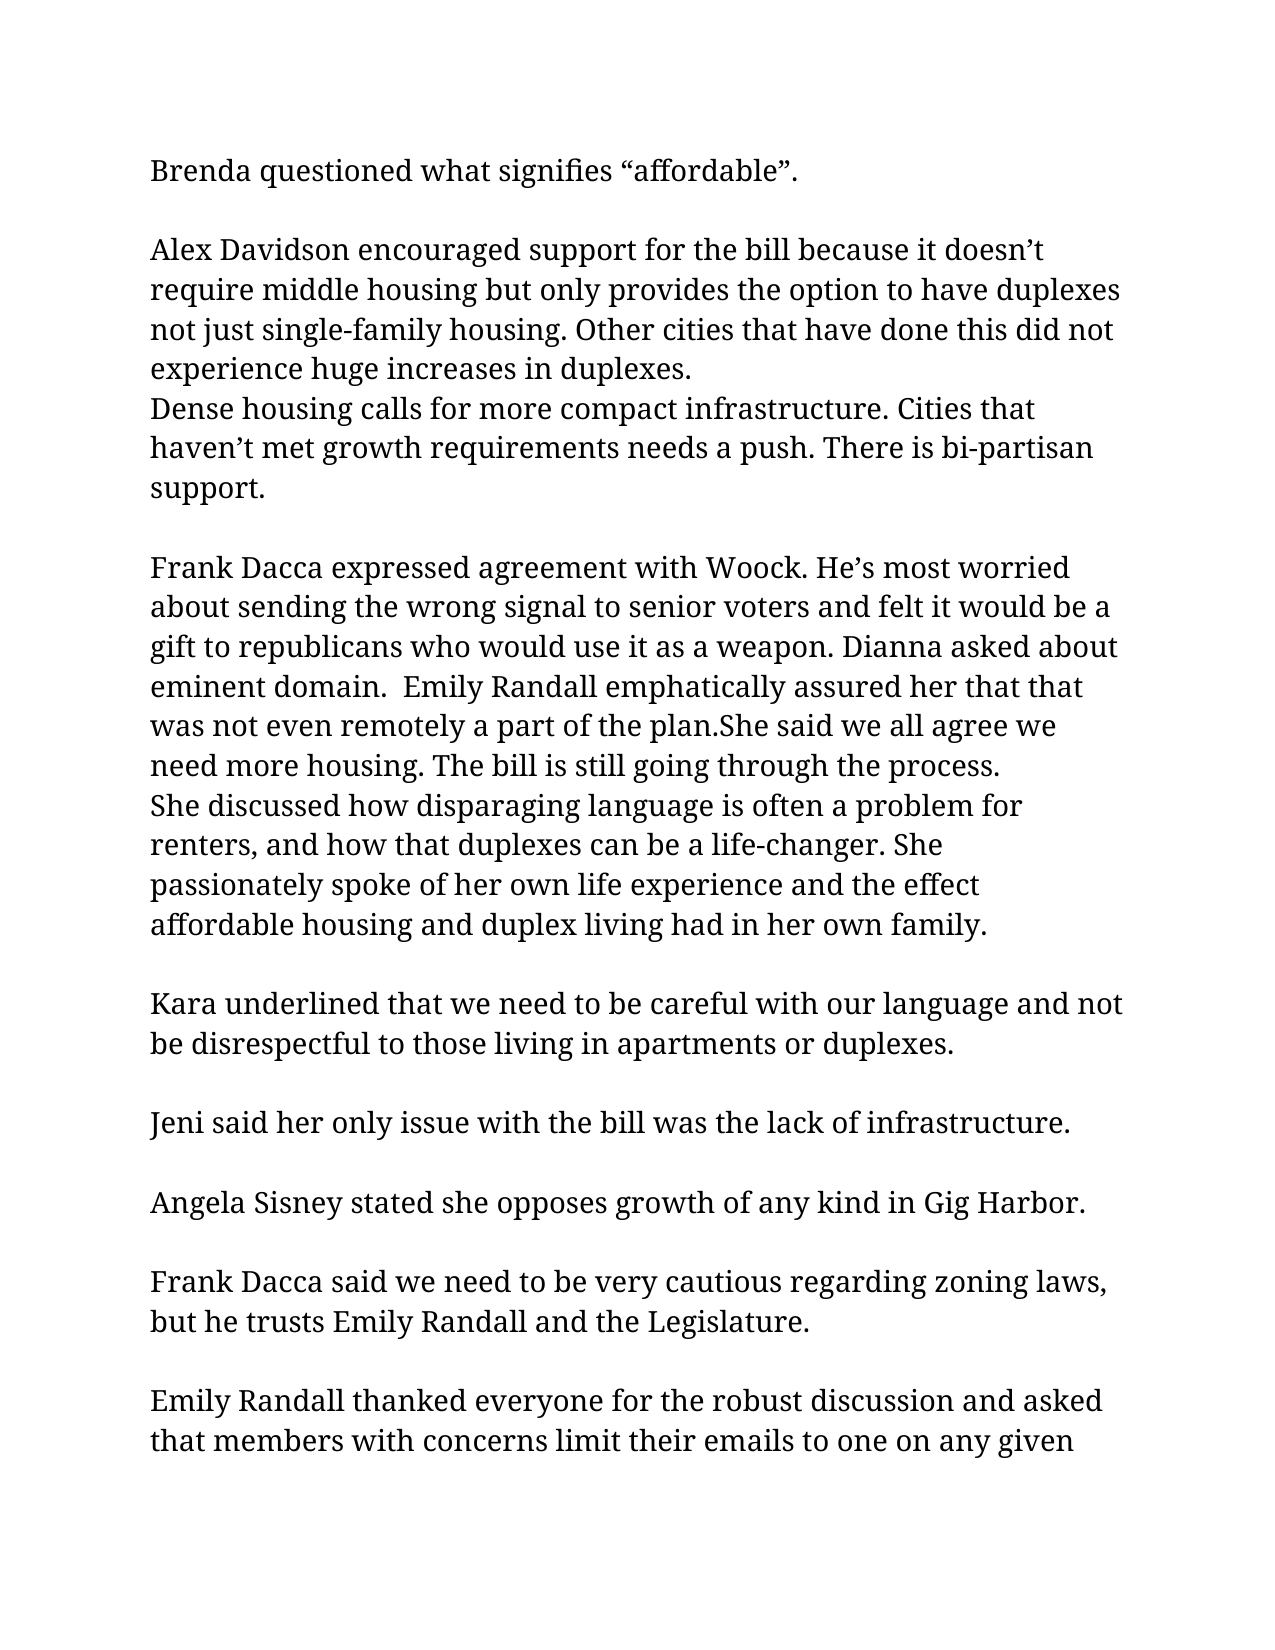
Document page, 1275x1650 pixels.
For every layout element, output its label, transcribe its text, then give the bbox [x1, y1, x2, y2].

text Brenda questioned what signifies “affordable”. [150, 150, 1125, 190]
text She discussed how disparaging language is often a problem for renters, and how that duplexes can be a life-changer. She passionately spoke of her own life experience and the effect affordable housing and duplex living had in her own family. [150, 785, 1125, 944]
text Jeni said her only issue with the bill was the lack of infrastructure. [150, 1102, 1125, 1142]
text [150, 1380, 1125, 1460]
text Kara underlined that we need to be careful with our language and not be disrespectful to those living in apartments or duplexes. [150, 983, 1125, 1063]
text Frank Dacca said we need to be very cautious regarding zoning laws, but he trusts Emily Randall and the Legislature. [150, 1261, 1125, 1341]
text Frank Dacca expressed agreement with Woock. He’s most worried about sending the wrong signal to senior voters and felt it would be a gift to republicans who would use it as a weapon. Dianna asked about eminent domain. Emily Randall emphatically assured her that that was not even remotely a part of the plan.She said we all agree we need more housing. The bill is still going through the process. [150, 547, 1125, 785]
text Angela Sisney stated she opposes growth of any kind in Gig Harbor. [150, 1182, 1125, 1222]
text Dense housing calls for more compact infrastructure. Cities that haven’t met growth requirements needs a push. There is bi-partisan support. [150, 388, 1125, 507]
text Alex Davidson encouraged support for the bill because it doesn’t require middle housing but only provides the option to have duplexes not just single-family housing. Other cities that have done this did not experience huge increases in duplexes. [150, 229, 1125, 388]
